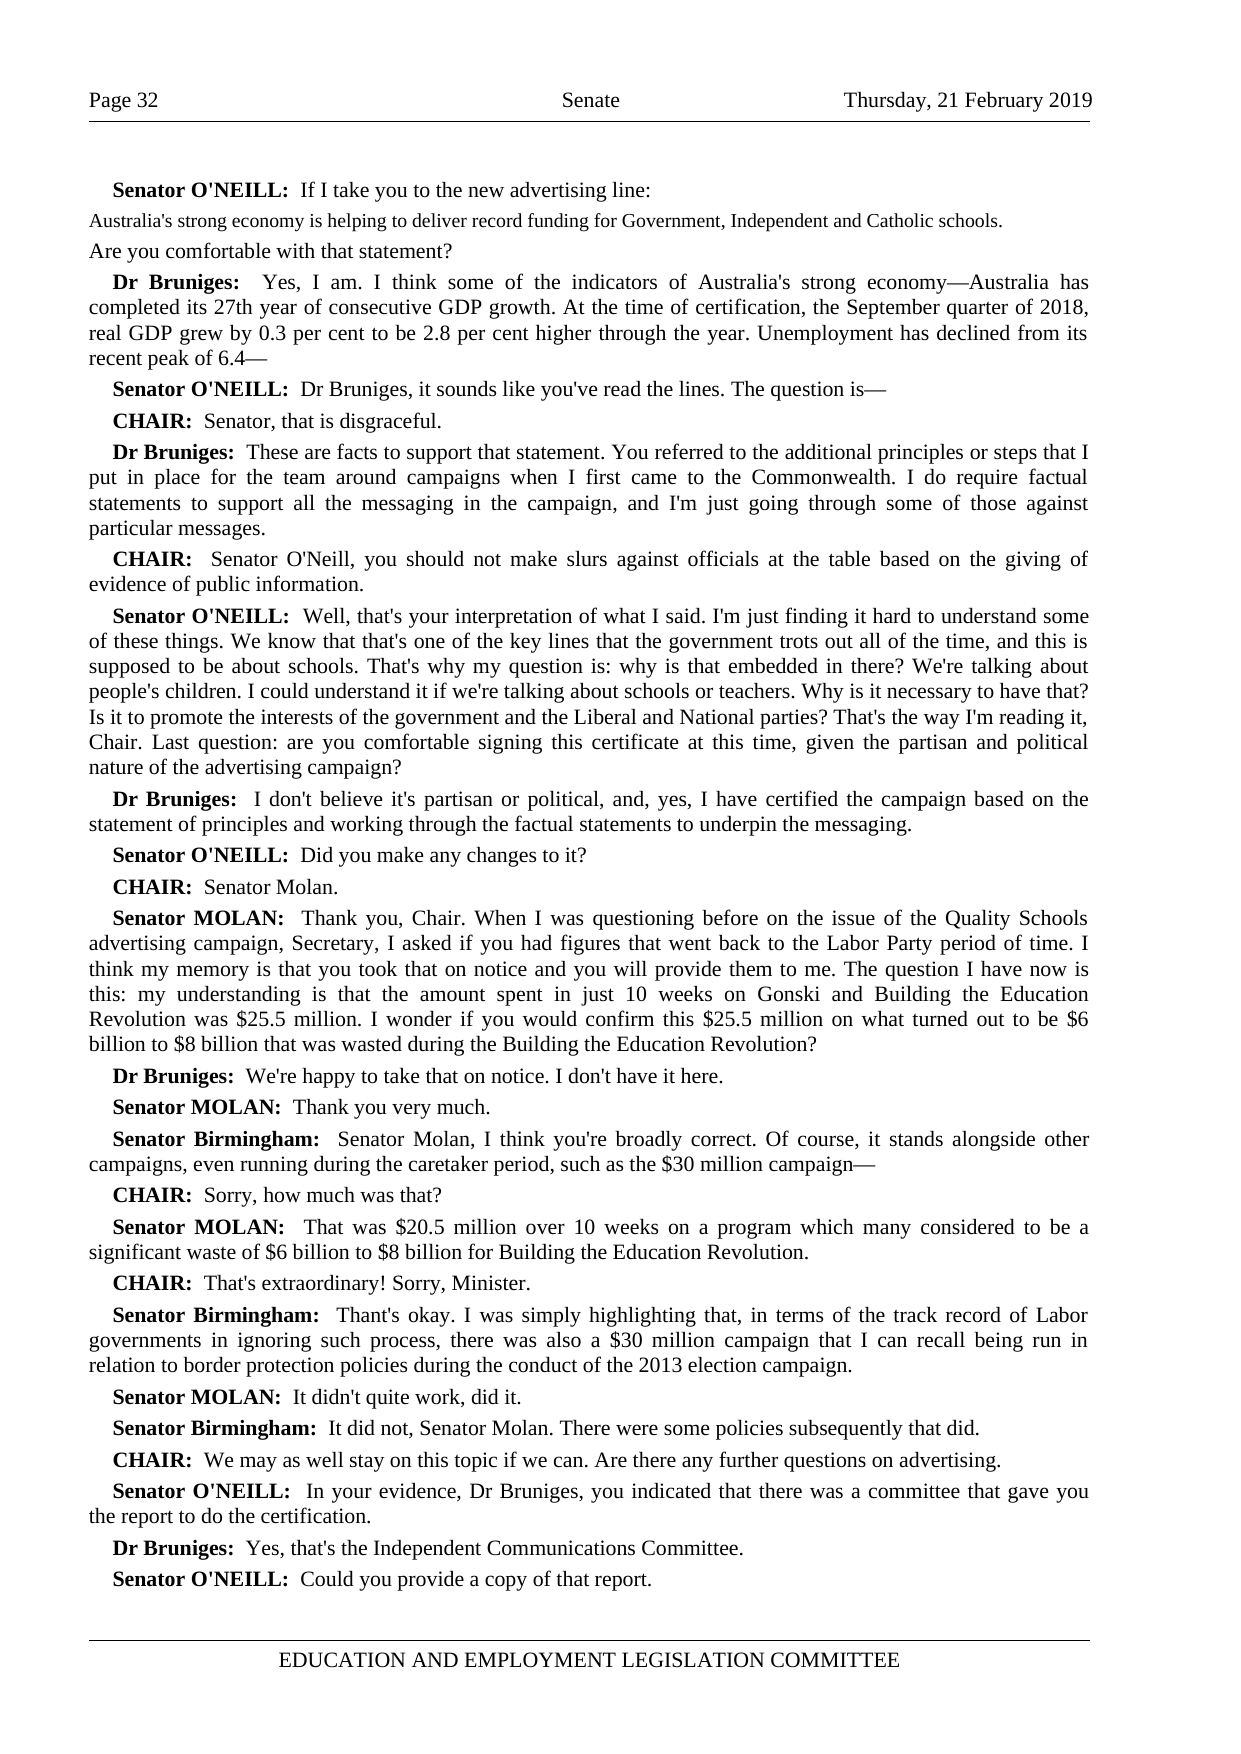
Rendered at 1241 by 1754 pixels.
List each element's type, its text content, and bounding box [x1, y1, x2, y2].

text Senator Molan, I think you're broadly correct. Of course, it stands alongside other campaigns, even running during the caretaker period, such as the $30 million campaign— [89, 1126, 1090, 1176]
text Could you provide a copy of that report. [89, 1566, 1090, 1591]
text Yes, I am. I think some of the indicators of Australia's strong economy—Australia has completed its 27th year of consecutive GDP growth. At the time of certification, the September quarter of 2018, real GDP grew by 0.3 per cent to be 2.8 per cent higher through the year. Unemployment has declined from its recent peak of 6.4— [89, 269, 1090, 370]
text Did you make any changes to it? [89, 842, 1090, 867]
text Thant's okay. I was simply highlighting that, in terms of the track record of Labor governments in ignoring such process, there was also a $30 million campaign that I can recall being run in relation to border protection policies during the conduct of the 2013 election campaign. [89, 1302, 1090, 1377]
text Yes, that's the Independent Communications Committee. [89, 1535, 1090, 1560]
text It did not, Senator Molan. There were some policies subsequently that did. [89, 1415, 1090, 1440]
text Senator O'Neill, you should not make slurs against officials at the table based on the giving of evidence of public information. [89, 546, 1090, 597]
text Well, that's your interpretation of what I said. I'm just finding it hard to understand some of these things. We know that that's one of the key lines that the government trots out all of the time, and this is supposed to be about schools. That's why my question is: why is that embedded in there? We're talking about people's children. I could understand it if we're talking about schools or teachers. Why is it necessary to have that? Is it to promote the interests of the government and the Liberal and National parties? That's the way I'm reading it, Chair. Last question: are you comfortable signing this certificate at this time, given the partisan and political nature of the advertising campaign? [89, 603, 1090, 779]
text Are you comfortable with that statement? [89, 238, 1090, 263]
text It didn't quite work, did it. [89, 1384, 1090, 1409]
text Senator, that is disgraceful. [89, 408, 1090, 433]
text Thank you, Chair. When I was questioning before on the issue of the Quality Schools advertising campaign, Secretary, I asked if you had figures that went back to the Labor Party period of time. I think my memory is that you took that on notice and you will provide them to me. The question I have now is this: my understanding is that the amount spent in just 10 weeks on Gonski and Building the Education Revolution was $25.5 million. I wonder if you would confirm this $25.5 million on what turned out to be $6 billion to $8 billion that was wasted during the Building the Education Revolution? [89, 905, 1090, 1056]
text That was $20.5 million over 10 weeks on a program which many considered to be a significant waste of $6 billion to $8 billion for Building the Education Revolution. [89, 1214, 1090, 1264]
text If I take you to the new advertising line: [89, 177, 1090, 202]
text Dr Bruniges, it sounds like you've read the lines. The question is— [89, 376, 1090, 401]
text Senator Molan. [89, 874, 1090, 899]
text Sorry, how much was that? [89, 1182, 1090, 1207]
text In your evidence, Dr Bruniges, you indicated that there was a committee that gave you the report to do the certification. [89, 1478, 1090, 1528]
text These are facts to support that statement. You referred to the additional principles or steps that I put in place for the team around campaigns when I first came to the Commonwealth. I do require factual statements to support all the messaging in the campaign, and I'm just going through some of those against particular messages. [89, 439, 1090, 540]
text I don't believe it's partisan or political, and, yes, I have certified the campaign based on the statement of principles and working through the factual statements to underpin the messaging. [89, 786, 1090, 836]
text We're happy to take that on notice. I don't have it here. [89, 1063, 1090, 1088]
text Thank you very much. [89, 1094, 1090, 1119]
text That's extraordinary! Sorry, Minister. [89, 1270, 1090, 1296]
text Australia's strong economy is helping to deliver record funding for Government, Independent and Catholic schools. [89, 209, 1090, 231]
text We may as well stay on this topic if we can. Are there any further questions on advertising. [89, 1447, 1090, 1472]
